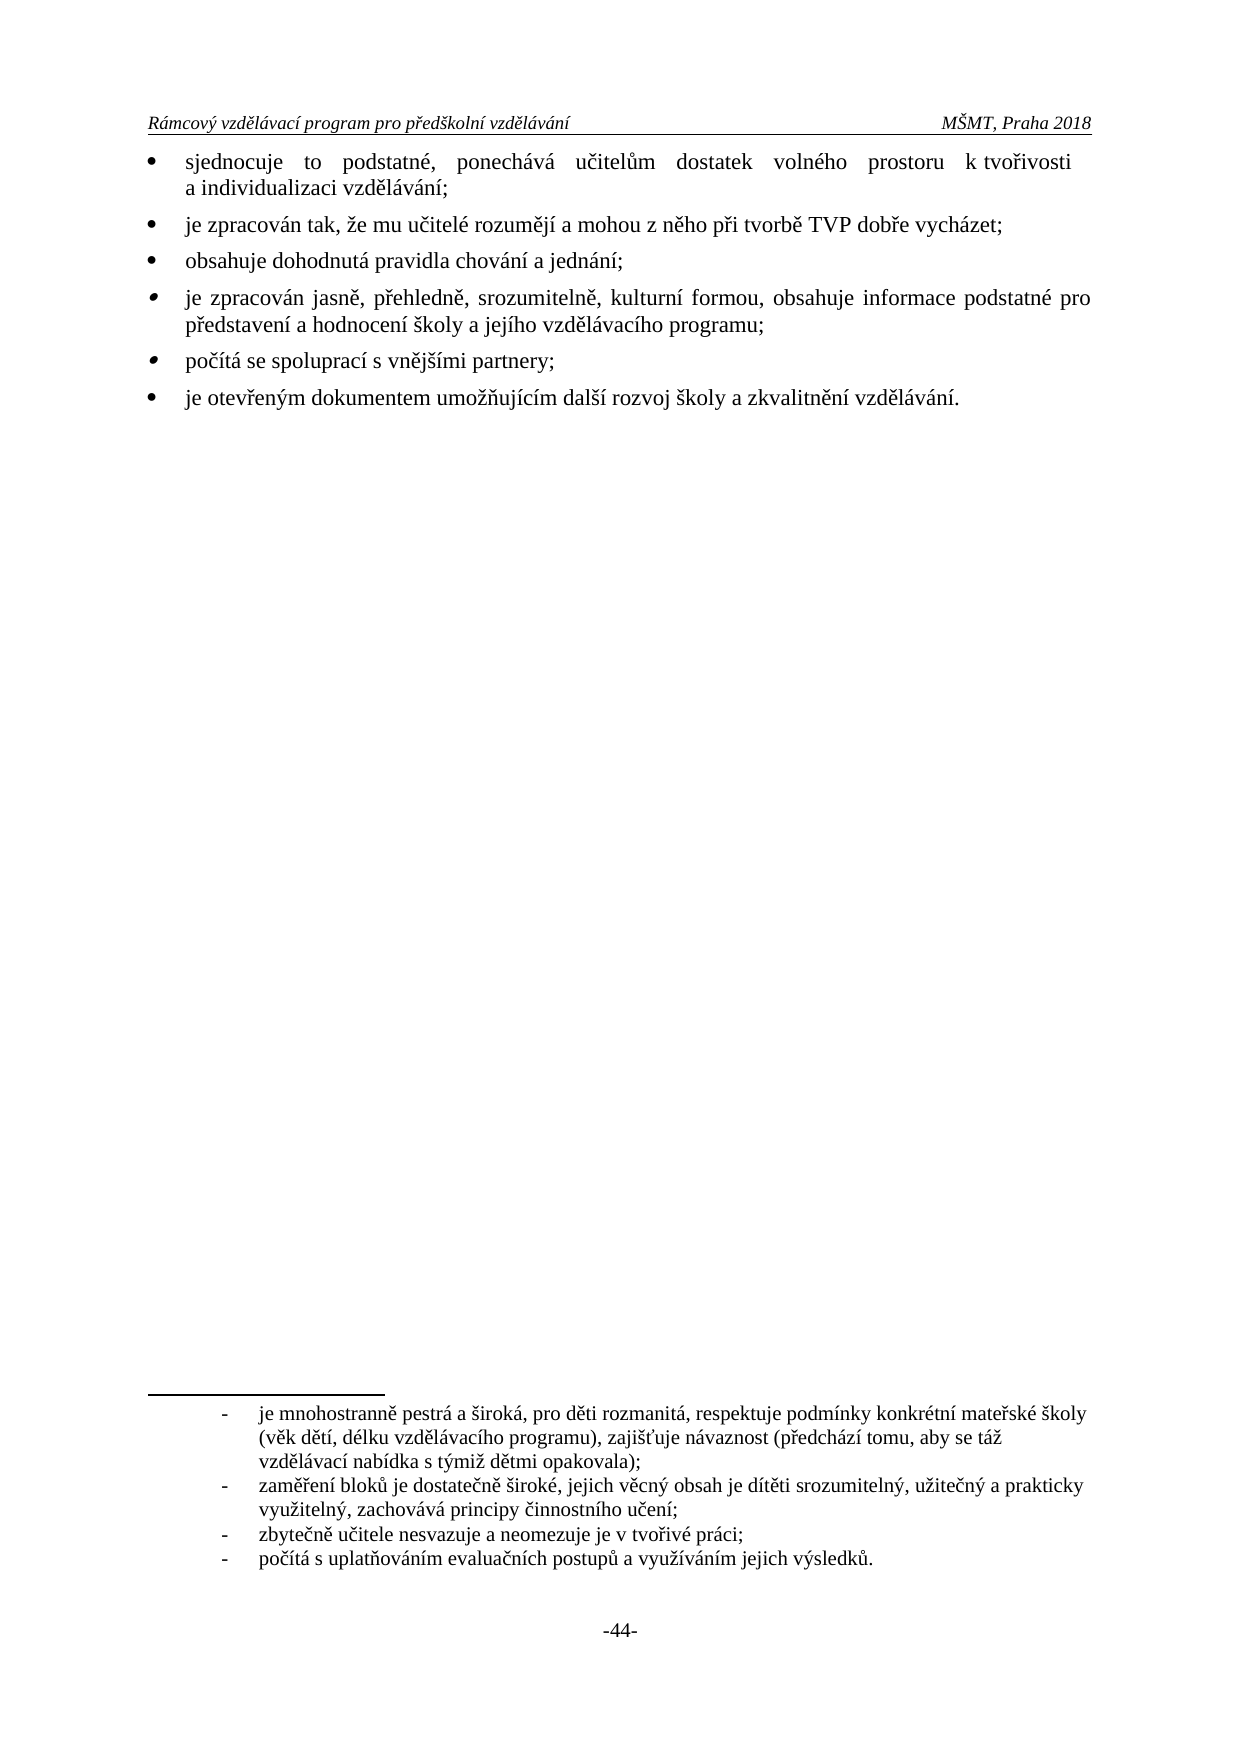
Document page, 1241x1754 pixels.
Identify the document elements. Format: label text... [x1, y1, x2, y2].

list je zpracován jasně, přehledně, srozumitelně, kulturní formou, obsahuje informace podstatné pro představení a hodnocení školy a jejího vzdělávacího programu; [148, 284, 1092, 337]
list počítá se spoluprací s vnějšími partnery; [148, 347, 1092, 374]
list je otevřeným dokumentem umožňujícím další rozvoj školy a zkvalitnění vzdělávání. [148, 384, 1092, 411]
list obsahuje dohodnutá pravidla chování a jednání; [148, 248, 1092, 274]
list je zpracován tak, že mu učitelé rozumějí a mohou z něho při tvorbě TVP dobře vycházet; [148, 211, 1092, 237]
list sjednocuje to podstatné, ponechává učitelům dostatek volného prostoru k tvořivosti a individualizaci vzdělávání; [148, 148, 1092, 200]
